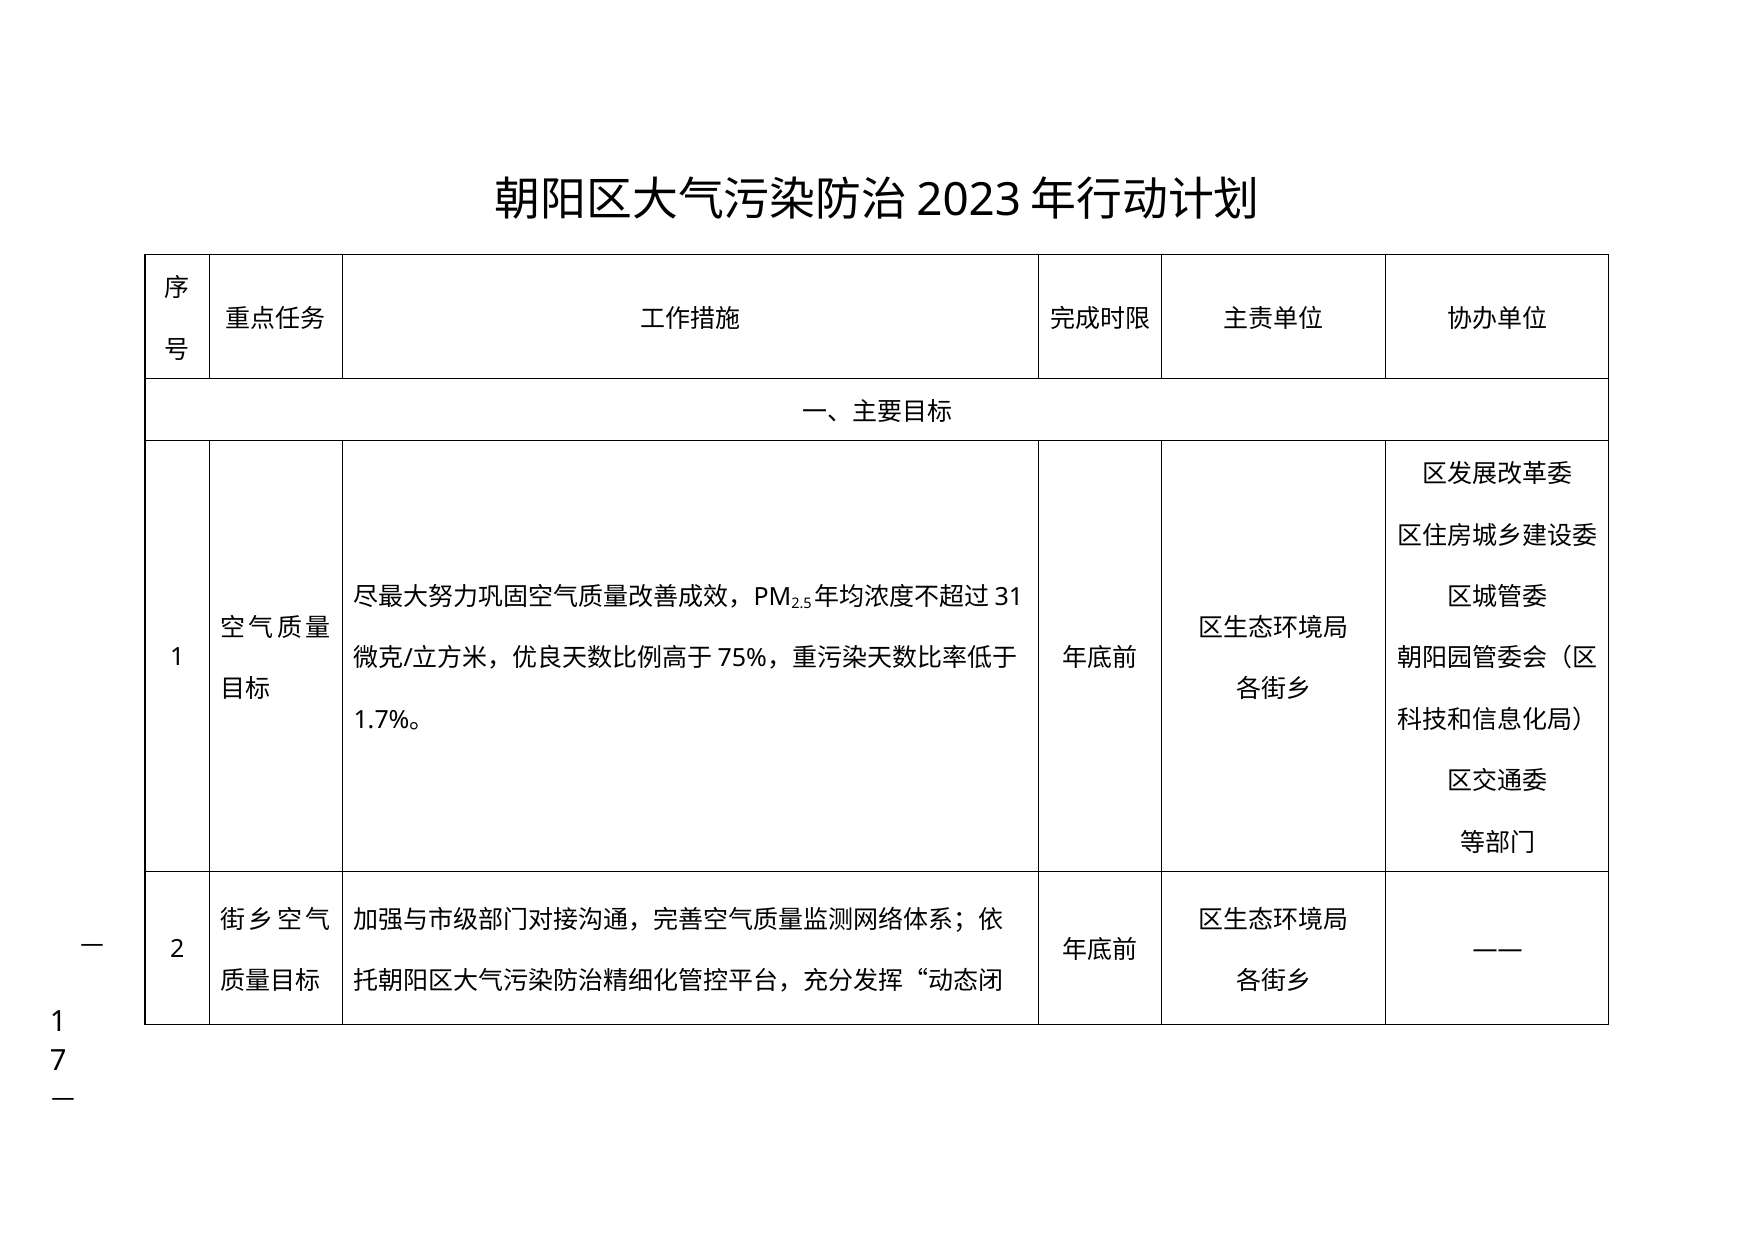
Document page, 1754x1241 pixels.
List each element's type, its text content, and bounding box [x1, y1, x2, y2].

table_cell 区发展改革委 区住房城乡建设委 区城管委 朝阳园管委会（区科技和信息化局） 区交通委 等部门 [1386, 441, 1608, 871]
table_header 完成时限 [1039, 255, 1161, 378]
table_header 协办单位 [1386, 255, 1608, 378]
table_cell 2 [146, 872, 209, 1024]
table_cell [343, 872, 1038, 1024]
table_cell 区生态环境局 各街乡 [1162, 441, 1385, 871]
table_header 重点任务 [210, 255, 342, 378]
text 朝阳区大气污染防治2023年行动计划 [150, 179, 1604, 225]
table_cell 区生态环境局 各街乡 [1162, 872, 1385, 1024]
table_cell 尽最大努力巩固空气质量改善成效，PM2.5年均浓度不超过31微克/立方米，优良天数比例高于75%，重污染天数比率低于1.7%。 [343, 441, 1038, 871]
table_cell —— [1386, 872, 1608, 1024]
table_cell 年底前 [1039, 441, 1161, 871]
table_header 序号 [146, 255, 209, 378]
table_cell 一、主要目标 [146, 379, 1608, 440]
table_cell 空气质量目标 [210, 441, 342, 871]
table_cell 年底前 [1039, 872, 1161, 1024]
table_cell 1 [146, 441, 209, 871]
table_cell 街乡空气质量目标 [210, 872, 342, 1024]
table_header 主责单位 [1162, 255, 1385, 378]
table_header 工作措施 [343, 255, 1038, 378]
